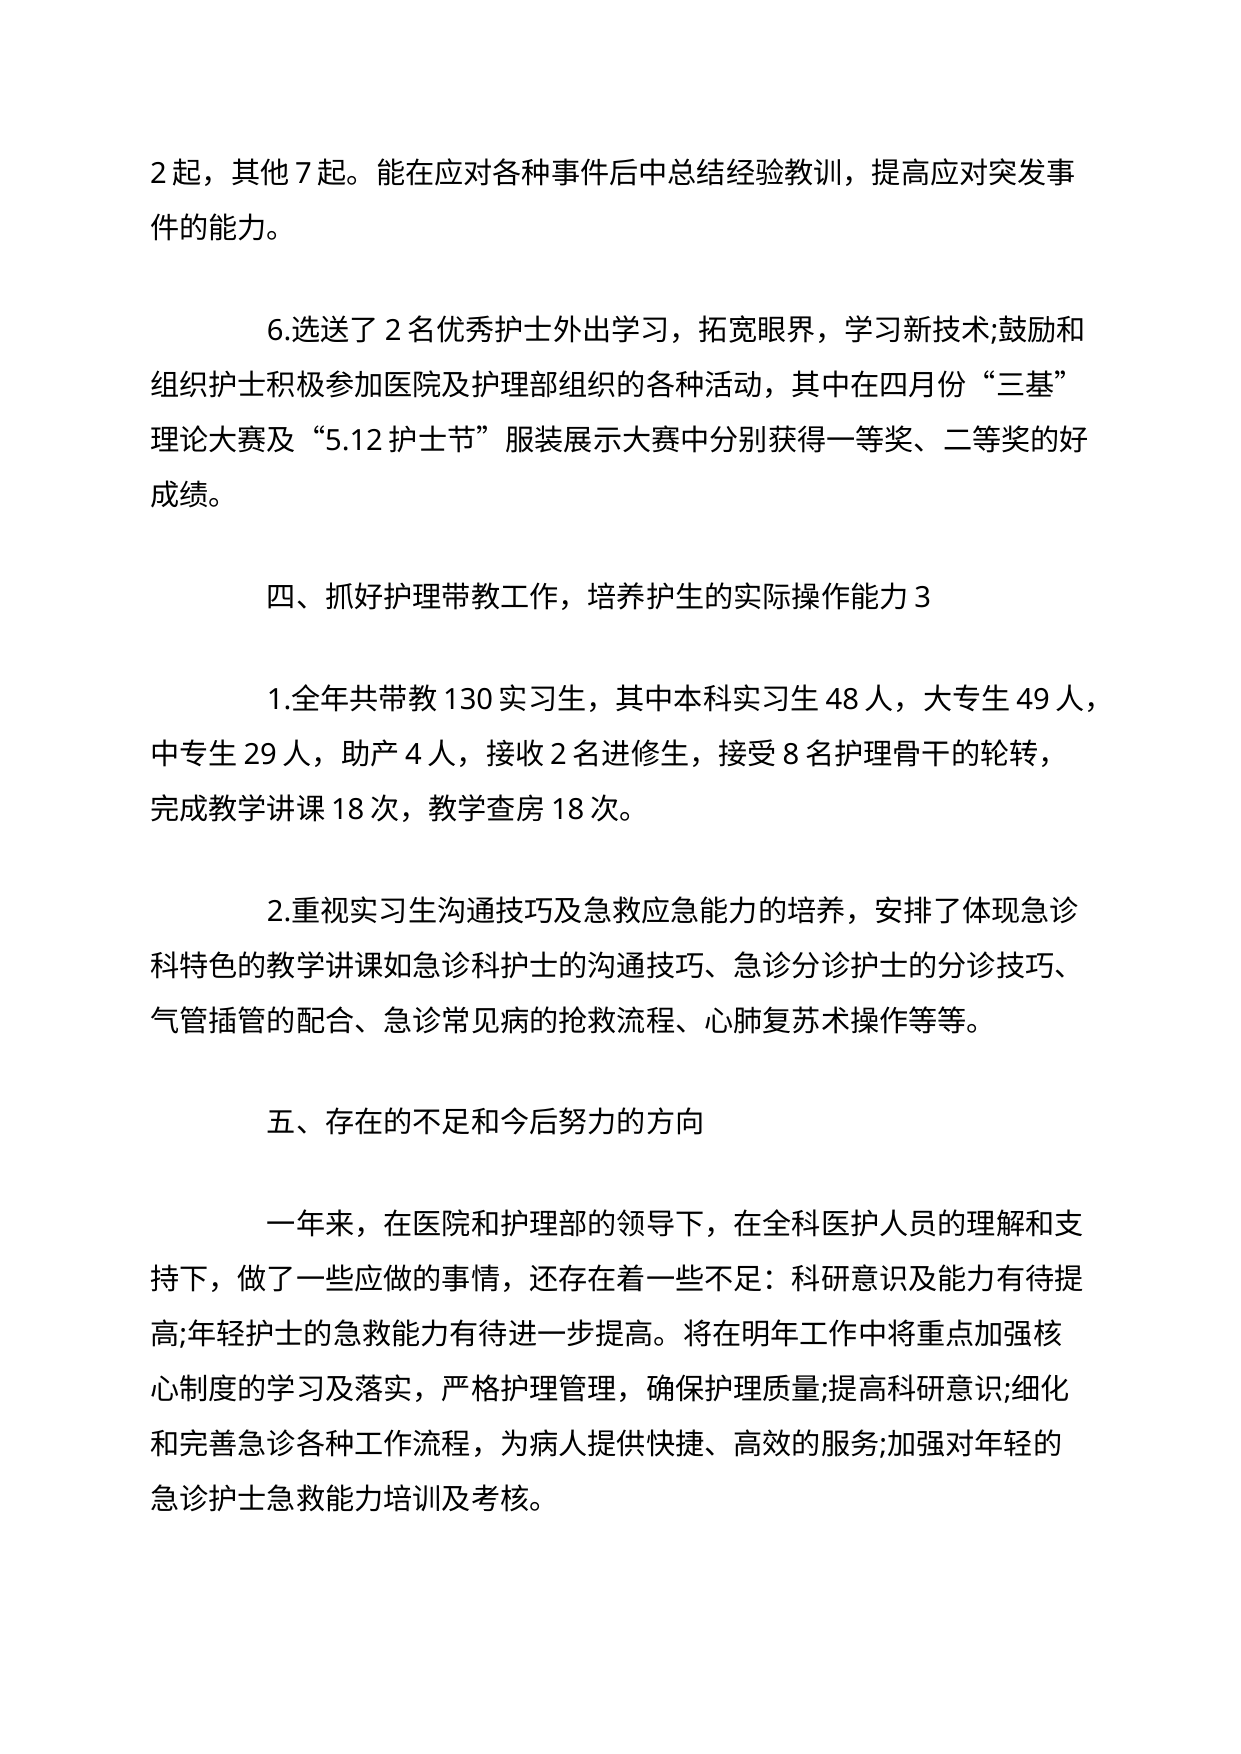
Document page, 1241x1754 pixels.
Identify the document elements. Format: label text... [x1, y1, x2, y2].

text 1.全年共带教130实习生，其中本科实习生48人，大专生49人，中专生29人，助产4人，接收2名进修生，接受8名护理骨干的轮转，完成教学讲课18次，教学查房18次。 [150, 675, 1090, 828]
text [150, 150, 1090, 247]
text 四、抓好护理带教工作，培养护生的实际操作能力3 [150, 573, 1090, 616]
text 五、存在的不足和今后努力的方向 [150, 1099, 1090, 1141]
text 6.选送了2名优秀护士外出学习，拓宽眼界，学习新技术;鼓励和组织护士积极参加医院及护理部组织的各种活动，其中在四月份“三基”理论大赛及“5.12护士节”服装展示大赛中分别获得一等奖、二等奖的好成绩。 [150, 307, 1090, 514]
text 2.重视实习生沟通技巧及急救应急能力的培养，安排了体现急诊科特色的教学讲课如急诊科护士的沟通技巧、急诊分诊护士的分诊技巧、气管插管的配合、急诊常见病的抢救流程、心肺复苏术操作等等。 [150, 887, 1090, 1039]
text 一年来，在医院和护理部的领导下，在全科医护人员的理解和支持下，做了一些应做的事情，还存在着一些不足：科研意识及能力有待提高;年轻护士的急救能力有待进一步提高。将在明年工作中将重点加强核心制度的学习及落实，严格护理管理，确保护理质量;提高科研意识;细化和完善急诊各种工作流程，为病人提供快捷、高效的服务;加强对年轻的急诊护士急救能力培训及考核。 [150, 1201, 1090, 1518]
